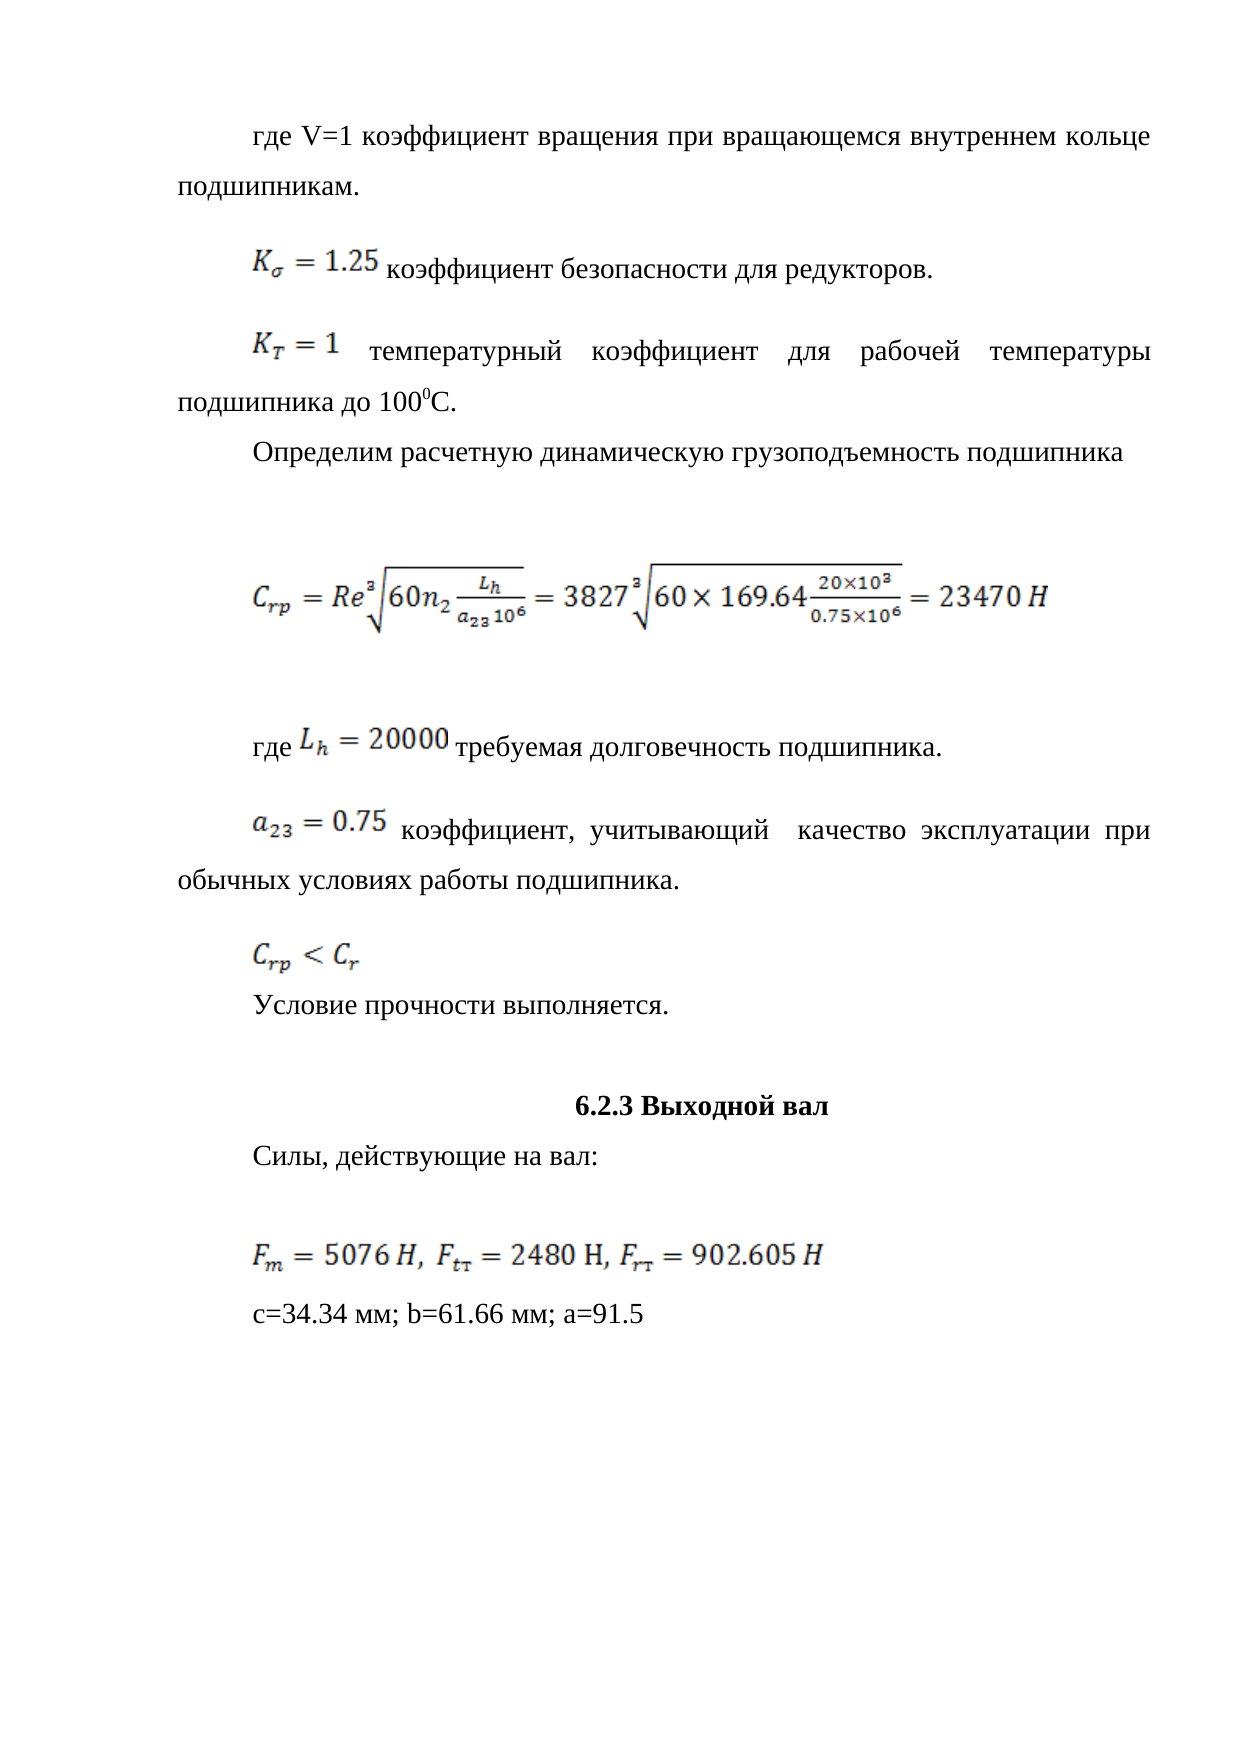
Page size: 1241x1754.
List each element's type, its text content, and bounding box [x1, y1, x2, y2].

list температурный коэффициент для рабочей температуры подшипника до 1000С. [177, 301, 1152, 417]
list коэффициент безопасности для редукторов. [177, 219, 1152, 284]
picture [252, 912, 361, 975]
text Силы, действующие на вал: [177, 1138, 1152, 1171]
text 6.2.3 Выходной вал [177, 1088, 1152, 1121]
picture [252, 534, 1048, 635]
picture [299, 696, 448, 757]
picture [252, 779, 387, 839]
list где требуемая долговечность подшипника. [177, 697, 1152, 763]
list Условие прочности выполняется. [177, 987, 1152, 1021]
list Определим расчетную динамическую грузоподъемность подшипника [177, 434, 1152, 468]
list где V=1 коэффициент вращения при вращающемся внутреннем кольце подшипникам. [177, 118, 1152, 202]
text c=34.34 мм; b=61.66 мм; a=91.5 [177, 1296, 1152, 1329]
picture [252, 218, 379, 279]
list коэффициент, учитывающий качество эксплуатации при обычных условиях работы подшипника. [177, 779, 1152, 896]
picture [252, 1238, 837, 1273]
picture [252, 301, 340, 361]
